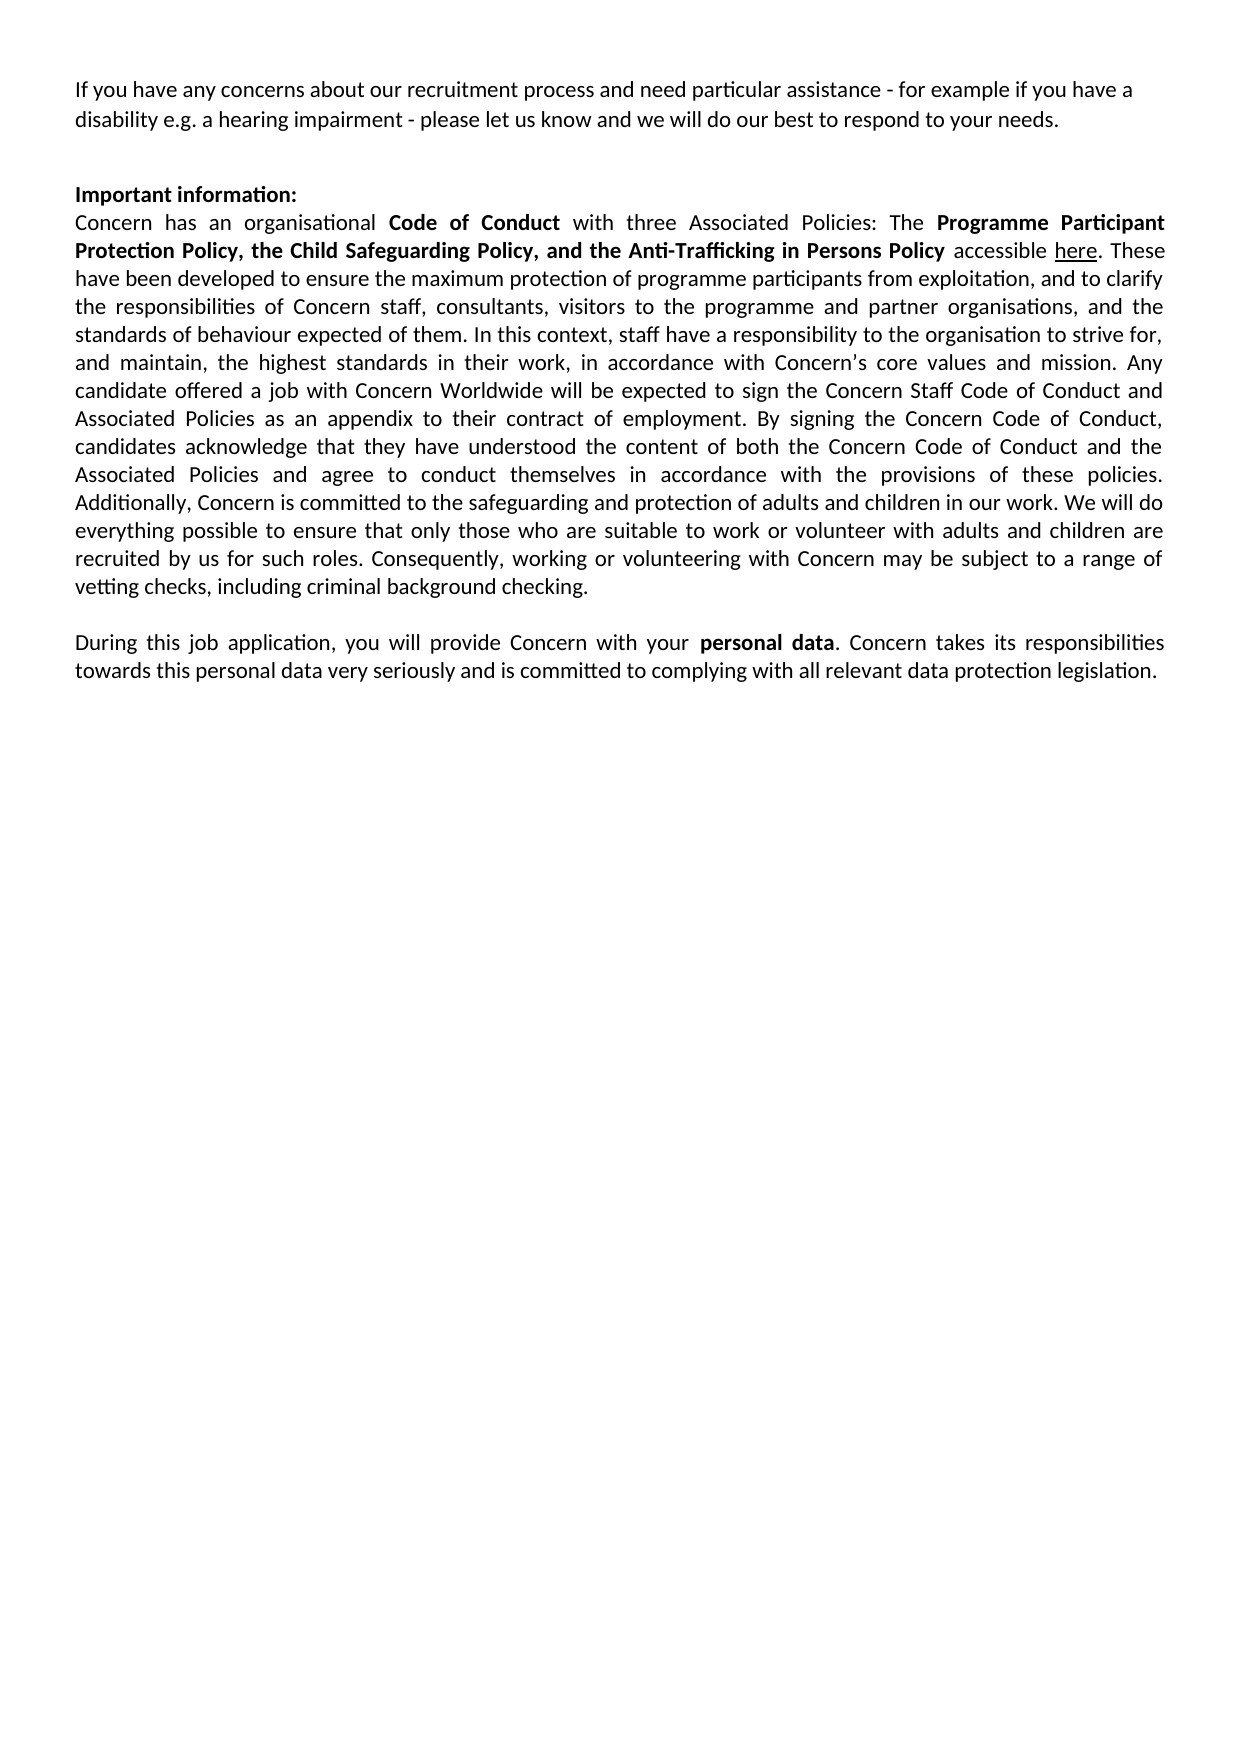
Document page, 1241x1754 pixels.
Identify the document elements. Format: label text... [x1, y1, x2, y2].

text During this job application, you will provide Concern with your personal data. Concern takes its responsibilities towards this personal data very seriously and is committed to complying with all relevant data protection legislation. [75, 628, 1165, 684]
text Important information: [75, 180, 1165, 208]
text If you have any concerns about our recruitment process and need particular assistance - for example if you have a disability e.g. a hearing impairment - please let us know and we will do our best to respond to your needs. [75, 75, 1165, 133]
